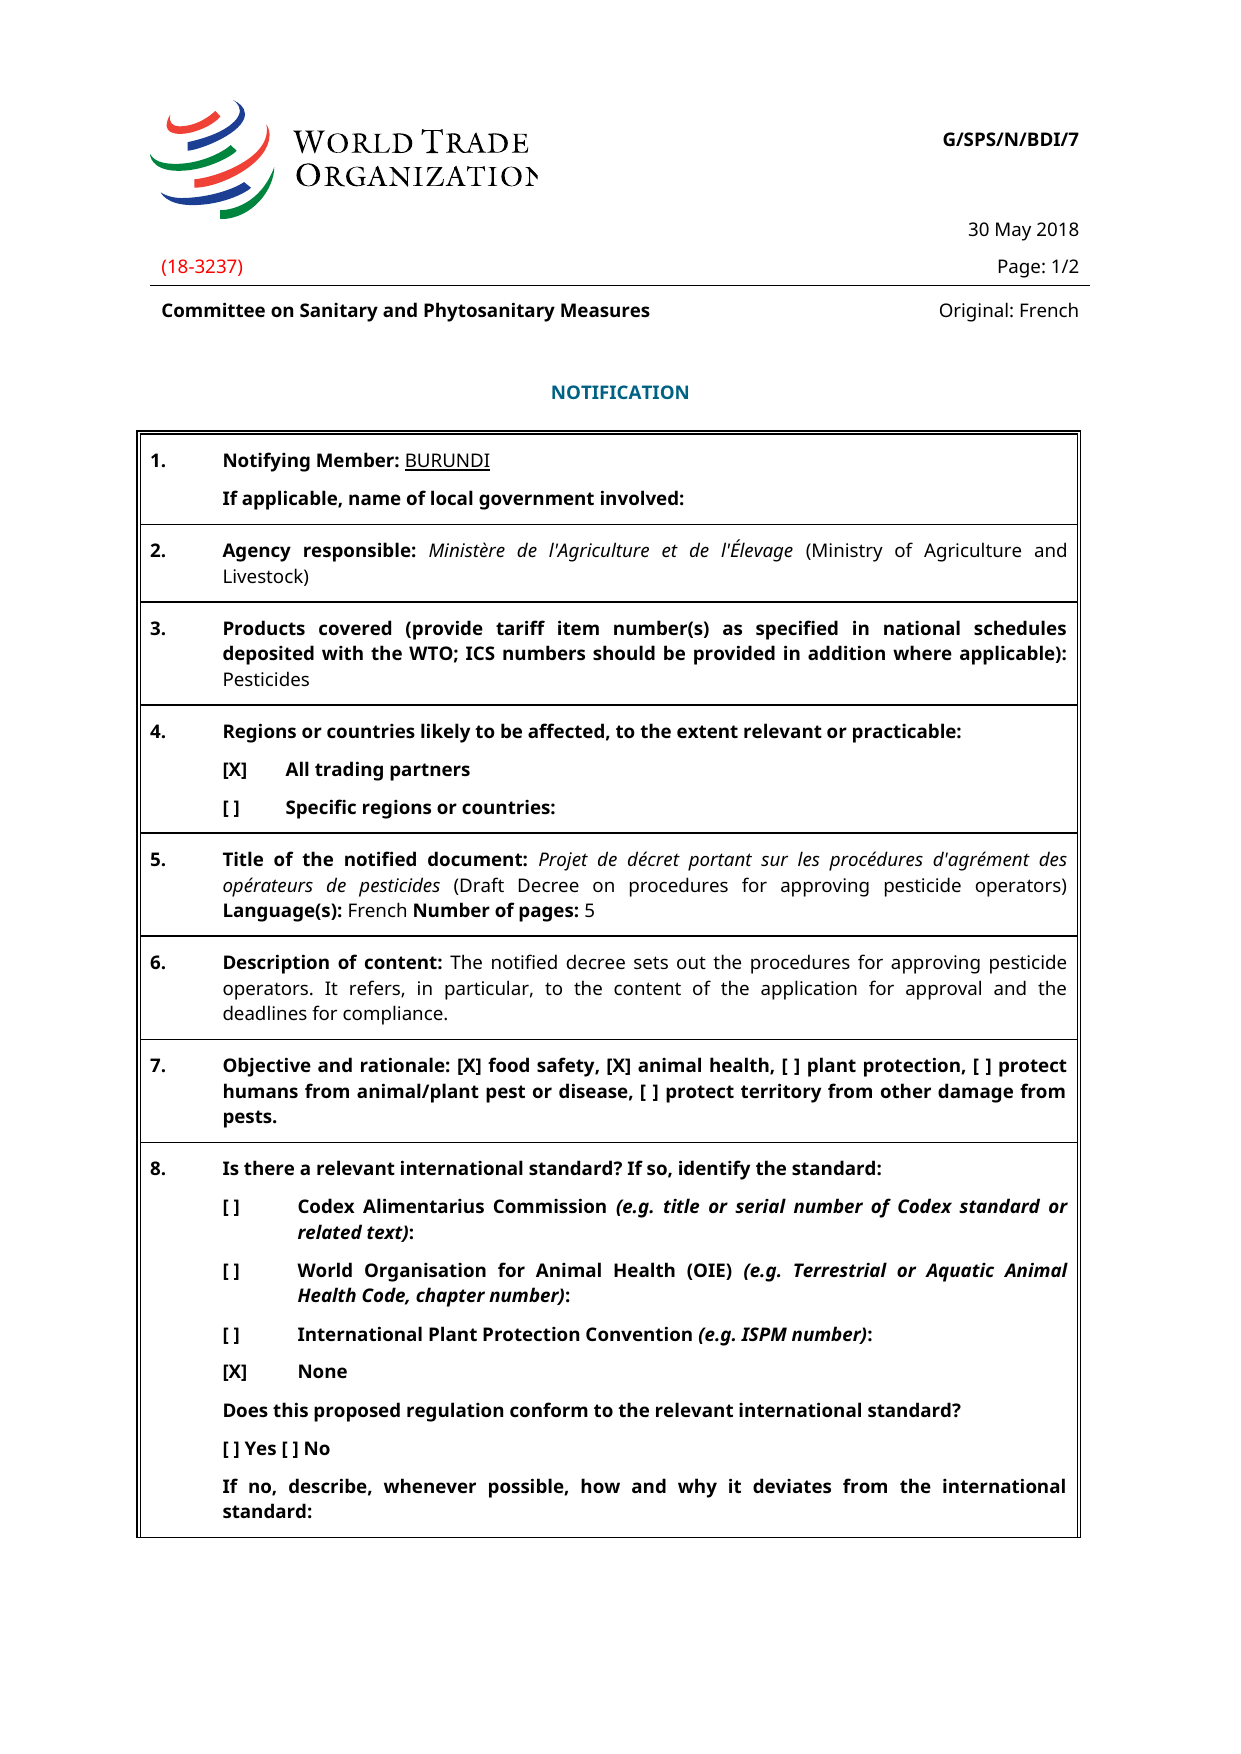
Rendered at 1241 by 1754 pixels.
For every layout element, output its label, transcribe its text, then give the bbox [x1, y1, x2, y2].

table_cell 6. [141, 937, 211, 1038]
table_cell 3. [141, 603, 211, 704]
title NOTIFICATION [150, 380, 1090, 405]
table_cell 2. [141, 525, 211, 601]
table_cell Objective and rationale: [X] food safety, [X] animal health, [ ] plant protection, [ ] protect humans from animal/plant pest or disease, [ ] protect territory from other damage from pests. [211, 1040, 1077, 1142]
table_cell Regions or countries likely to be affected, to the extent relevant or practicable: [X] All trading partners [ ] Specific regions or countries: [211, 706, 1077, 832]
table_cell 4. [141, 706, 211, 832]
table_cell 5. [141, 834, 211, 935]
table_header 1. [141, 435, 211, 523]
table_cell 7. [141, 1040, 211, 1142]
table_cell Products covered (provide tariff item number(s) as specified in national schedules deposited with the WTO; ICS numbers should be provided in addition where applicable): Pesticides [211, 603, 1077, 704]
table_header Notifying Member: BURUNDI If applicable, name of local government involved: [211, 435, 1077, 523]
table_cell Is there a relevant international standard? If so, identify the standard: [ ] Codex Alimentarius Commission (e.g. title or serial number of Codex standard or related text): [ ] World Organisation for Animal Health (OIE) (e.g. Terrestrial or Aquatic Animal Health Code, chapter number): [ ] International Plant Protection Convention (e.g. ISPM number): [X] None Does this proposed regulation conform to the relevant international standard? [ ] Yes [ ] No If no, describe, whenever possible, how and why it deviates from the international standard: [211, 1143, 1077, 1536]
table_cell Title of the notified document: Projet de décret portant sur les procédures d'agrément des opérateurs de pesticides (Draft Decree on procedures for approving pesticide operators) Language(s): French Number of pages: 5 [211, 834, 1077, 935]
table_cell Description of content: The notified decree sets out the procedures for approving pesticide operators. It refers, in particular, to the content of the application for approval and the deadlines for compliance. [211, 937, 1077, 1038]
table_cell 8. [141, 1143, 211, 1536]
table_cell Agency responsible: Ministère de l'Agriculture et de l'Élevage (Ministry of Agriculture and Livestock) [211, 525, 1077, 601]
